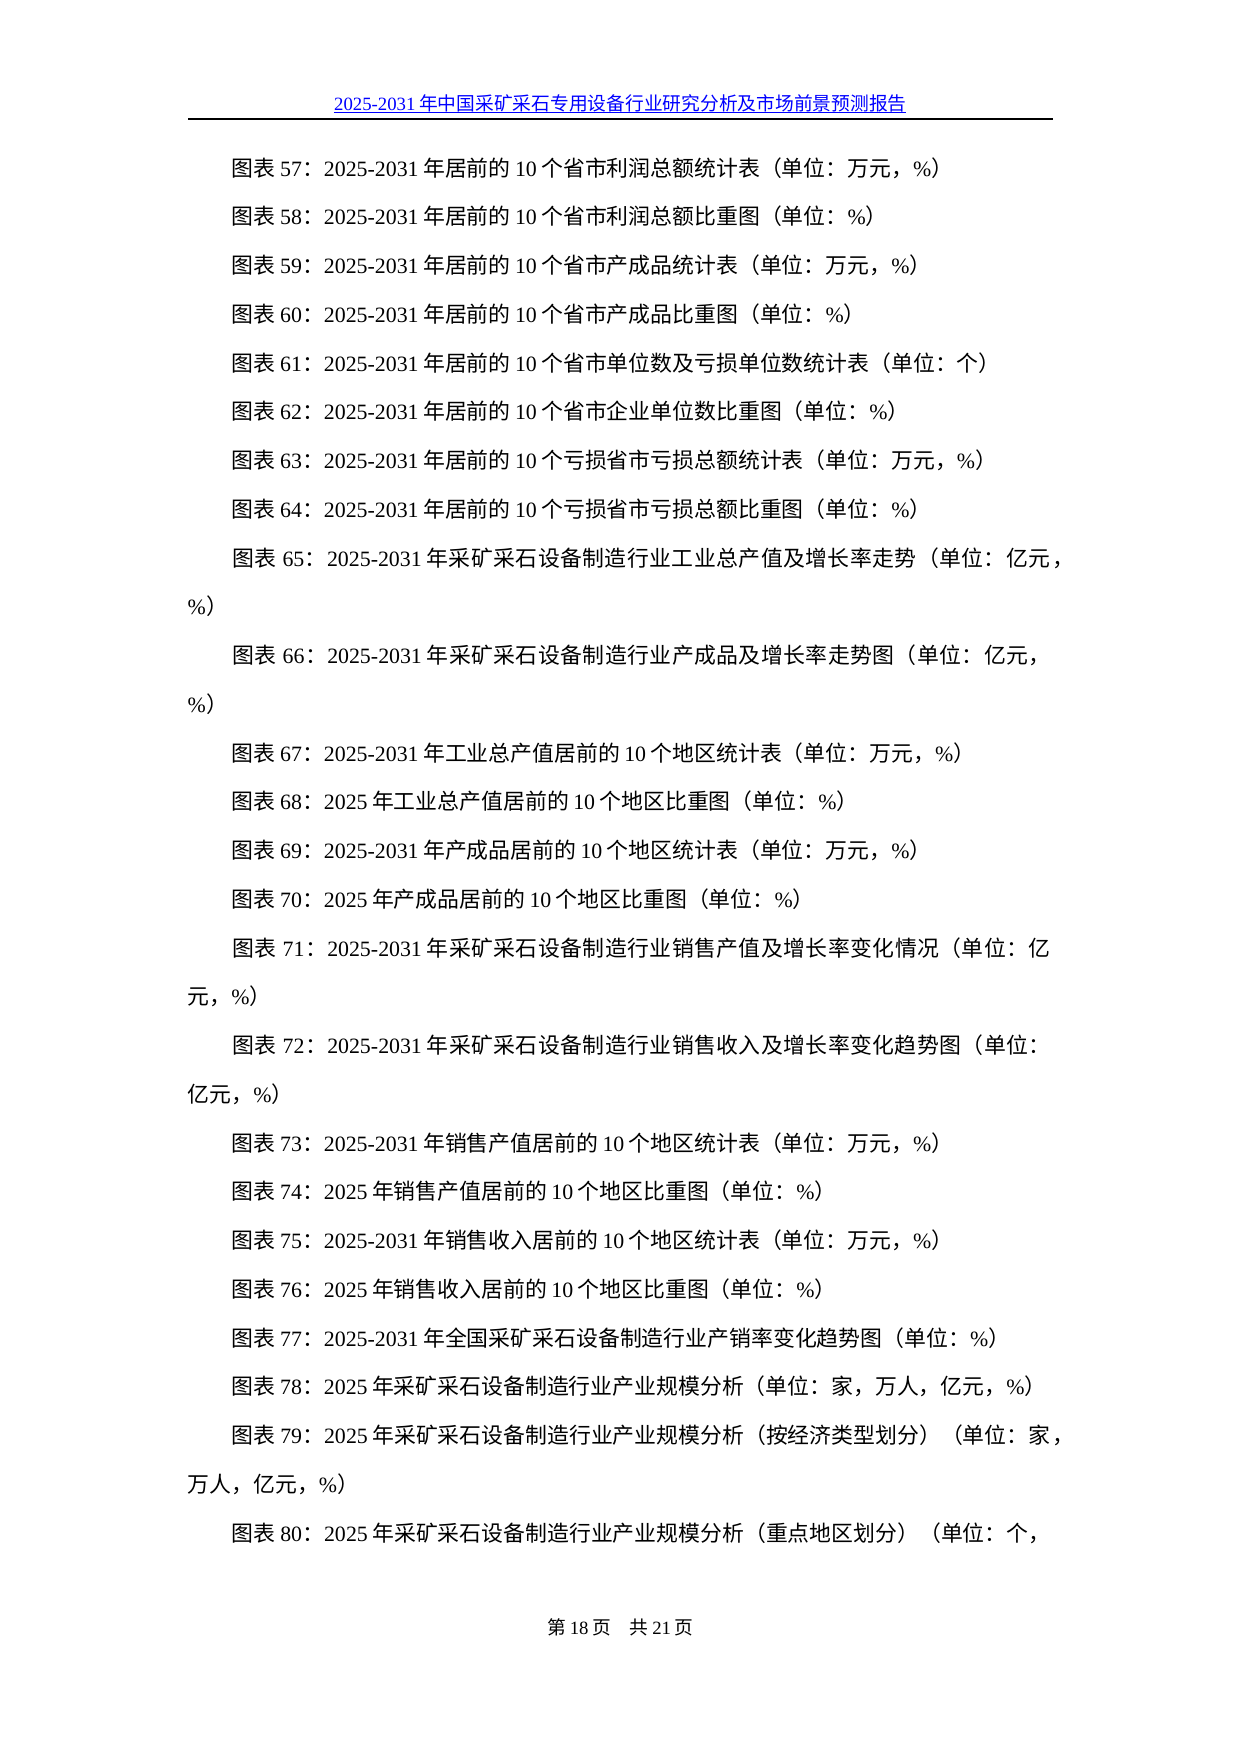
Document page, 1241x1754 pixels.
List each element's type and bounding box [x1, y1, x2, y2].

text [187, 150, 1053, 1548]
